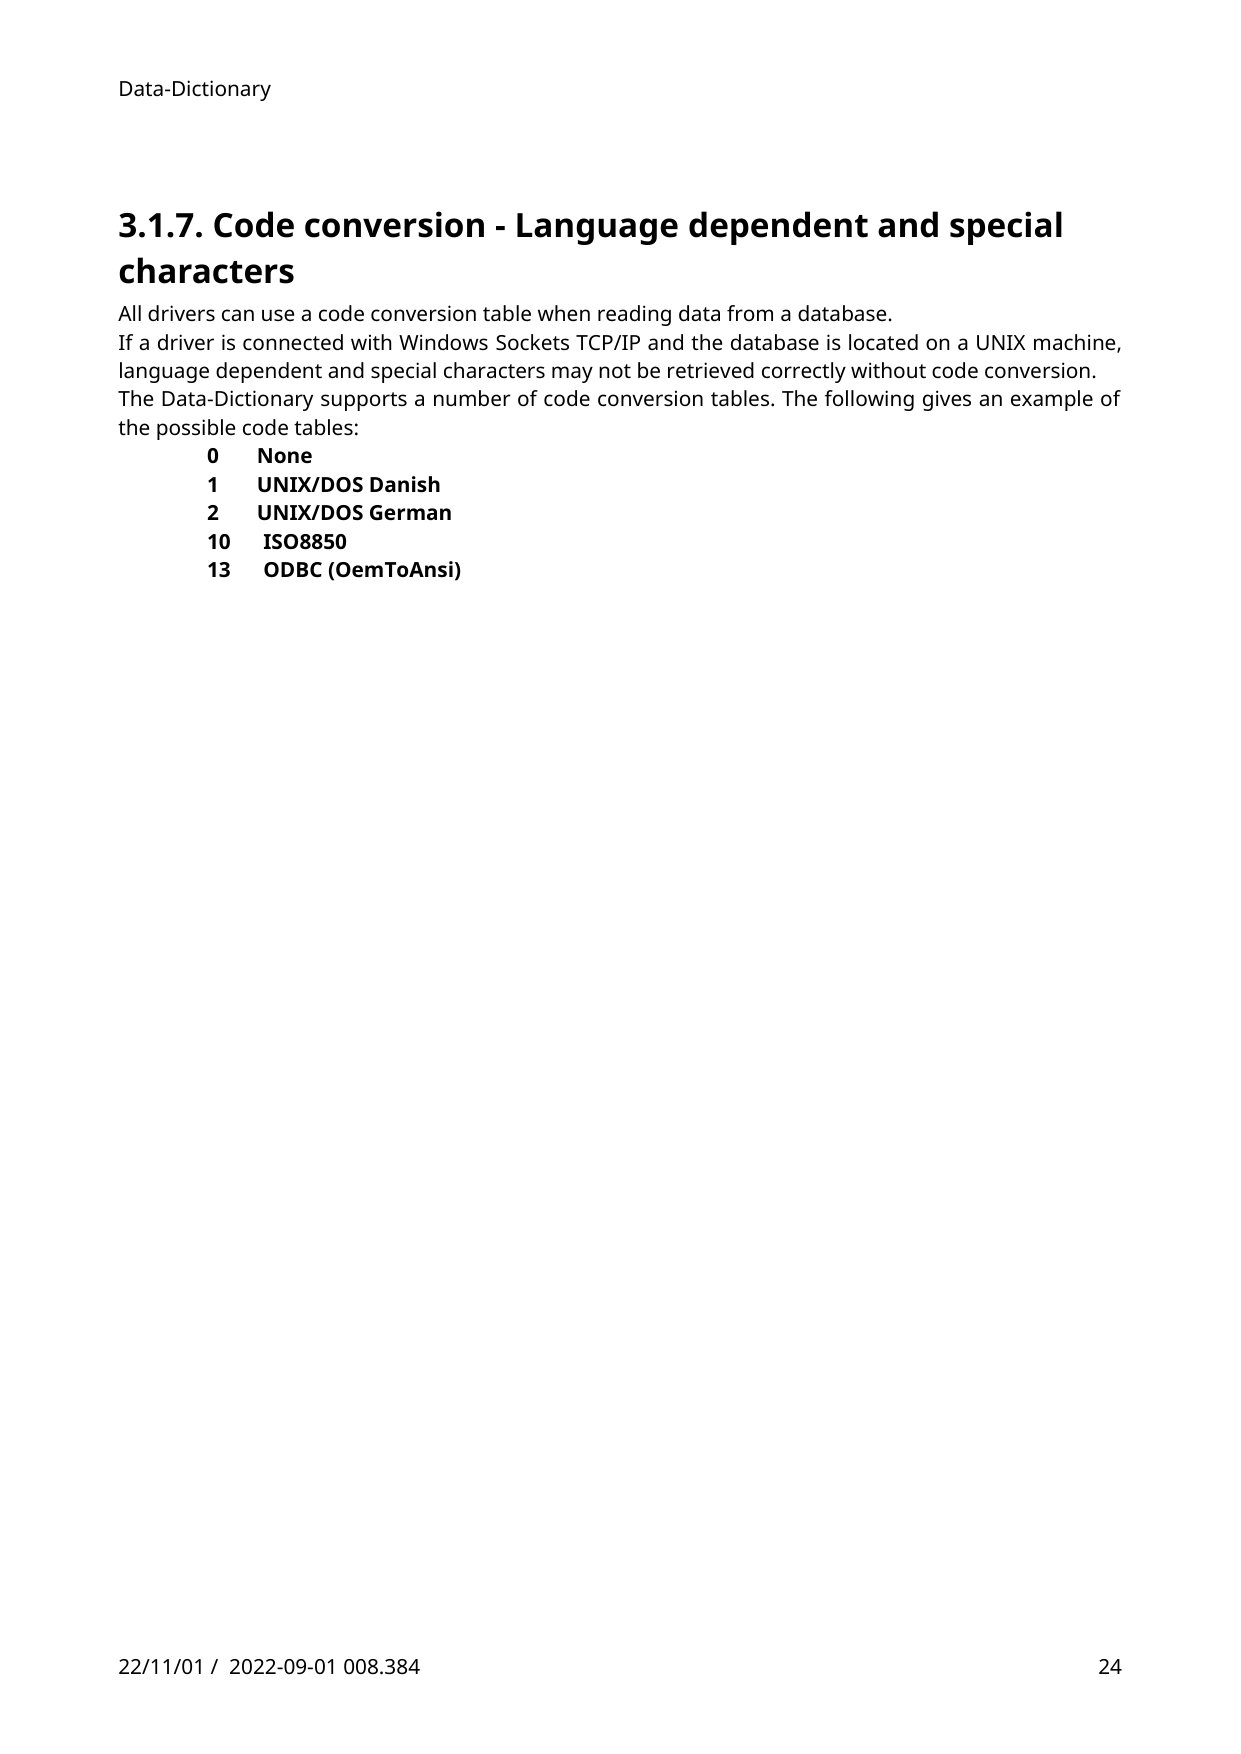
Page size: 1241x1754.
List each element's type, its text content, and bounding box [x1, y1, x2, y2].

text 10 ISO8850 [207, 527, 1122, 555]
text The Data-Dictionary supports a number of code conversion tables. The following gives an example of the possible code tables: [118, 384, 1122, 441]
subtitle 3.1.7. Code conversion - Language dependent and special characters [118, 202, 1122, 293]
text If a driver is connected with Windows Sockets TCP/IP and the database is located on a UNIX machine, language dependent and special characters may not be retrieved correctly without code conversion. [118, 328, 1122, 384]
text 0 None [207, 441, 1122, 470]
text All drivers can use a code conversion table when reading data from a database. [118, 299, 1122, 328]
text 13 ODBC (OemToAnsi) [207, 555, 1122, 584]
text 1 UNIX/DOS Danish [207, 470, 1122, 498]
text 2 UNIX/DOS German [207, 498, 1122, 527]
